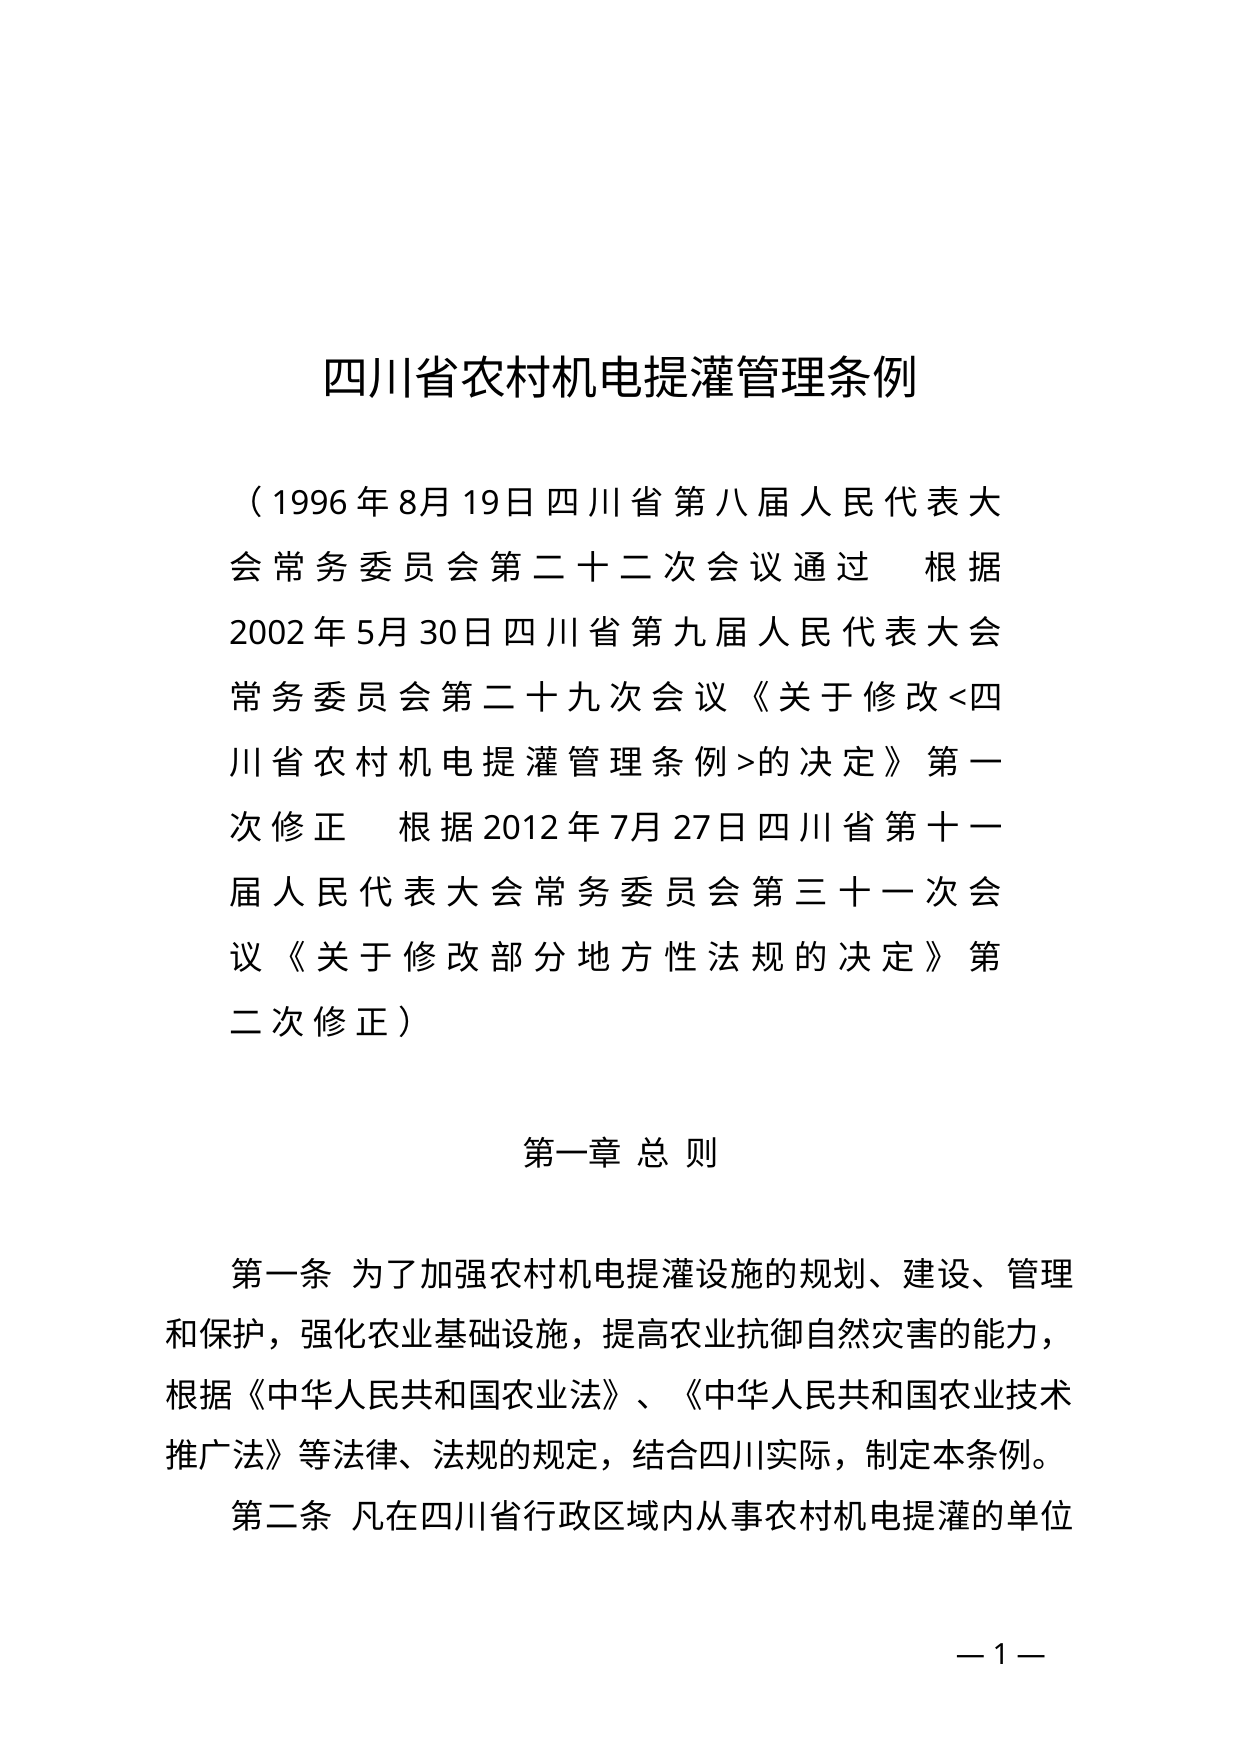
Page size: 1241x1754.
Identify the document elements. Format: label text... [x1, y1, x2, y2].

text （1996年8月19日四川省第八届人民代表大会常务委员会第二十二次会议通过 根据2002年5月30日四川省第九届人民代表大会常务委员会第二十九次会议《关于修改<四川省农村机电提灌管理条例>的决定》第一次修正 根据2012年7月27日四川省第十一届人民代表大会常务委员会第三十一次会议《关于修改部分地方性法规的决定》第二次修正） [229, 467, 1011, 1052]
text 第一条 为了加强农村机电提灌设施的规划、建设、管理和保护，强化农业基础设施，提高农业抗御自然灾害的能力，根据《中华人民共和国农业法》、《中华人民共和国农业技术推广法》等法律、法规的规定，结合四川实际，制定本条例。 [165, 1238, 1075, 1480]
text 第一章 总 则 [165, 1117, 1075, 1178]
text 四川省农村机电提灌管理条例 [165, 346, 1075, 407]
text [165, 1480, 1075, 1540]
